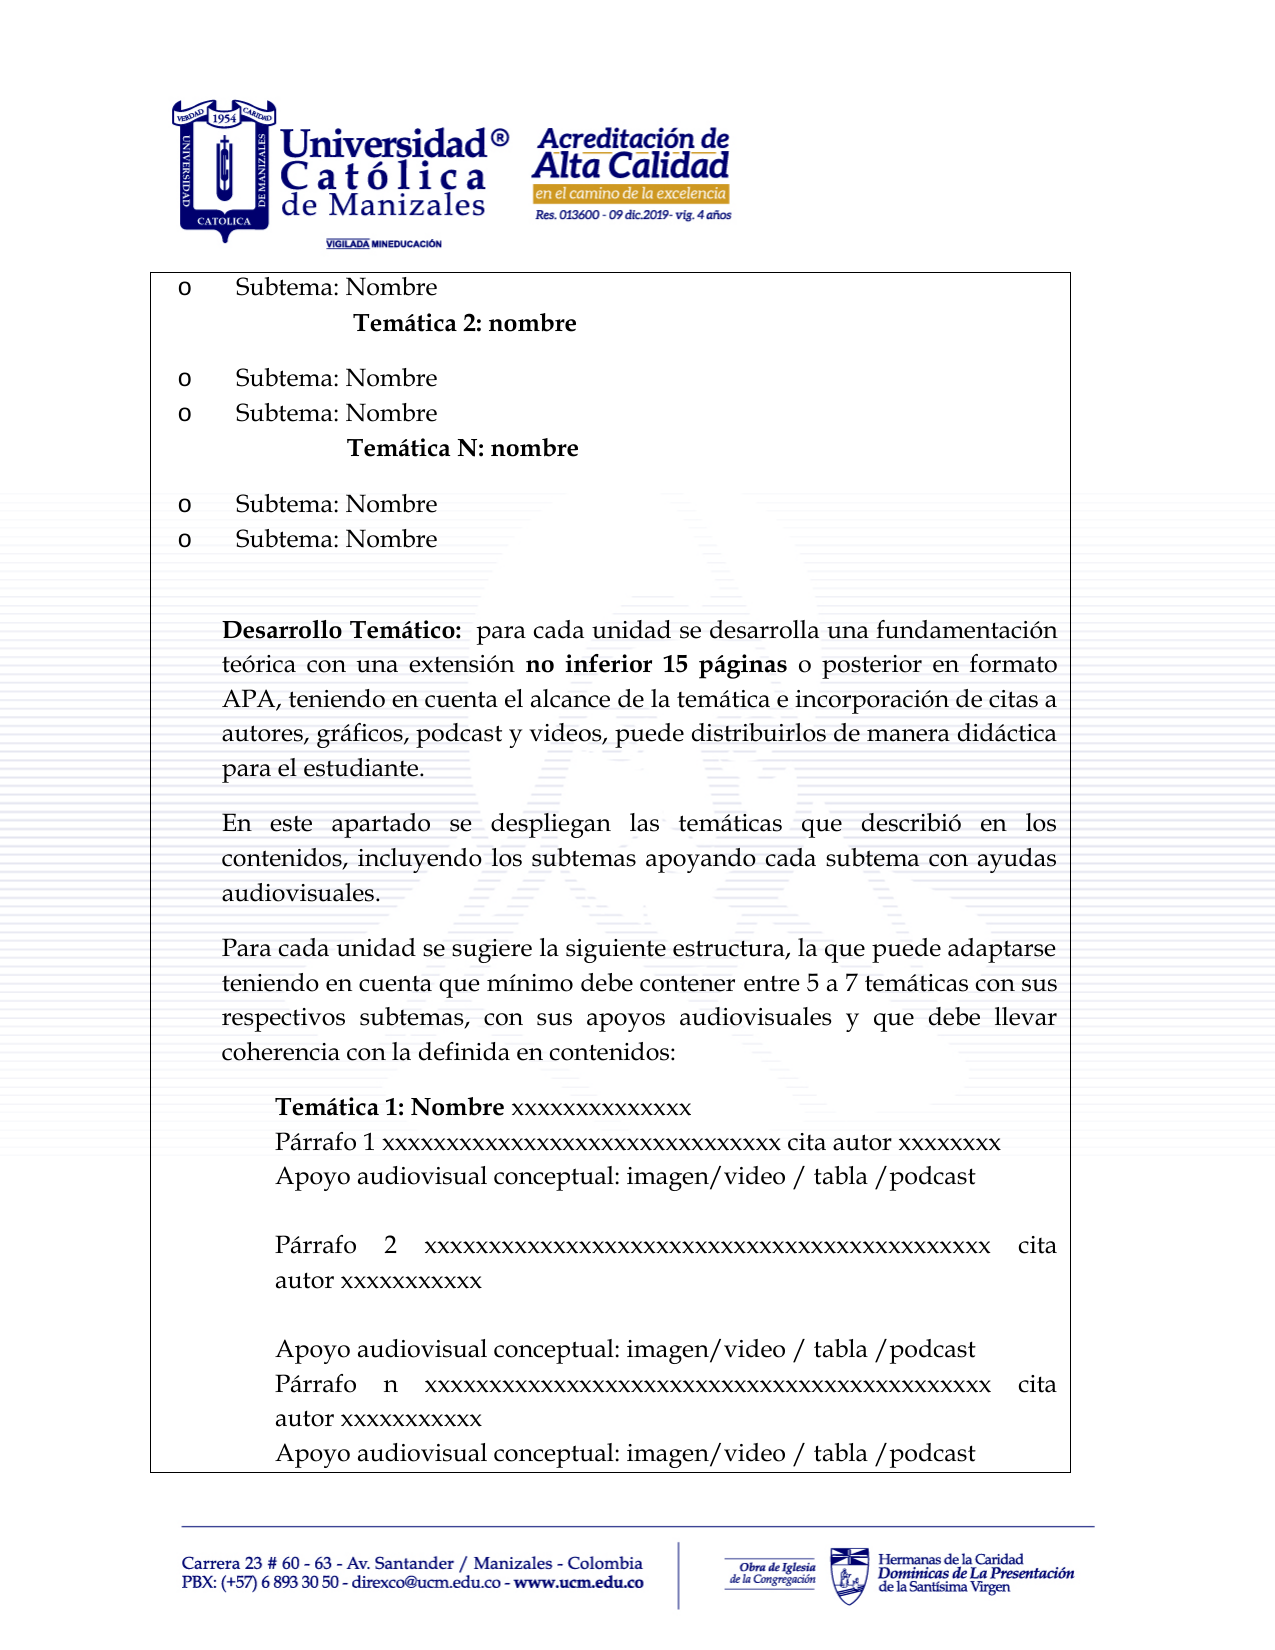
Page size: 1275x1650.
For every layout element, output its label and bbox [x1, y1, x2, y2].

picture [0, 0, 1275, 1650]
table_cell [151, 273, 1070, 1472]
